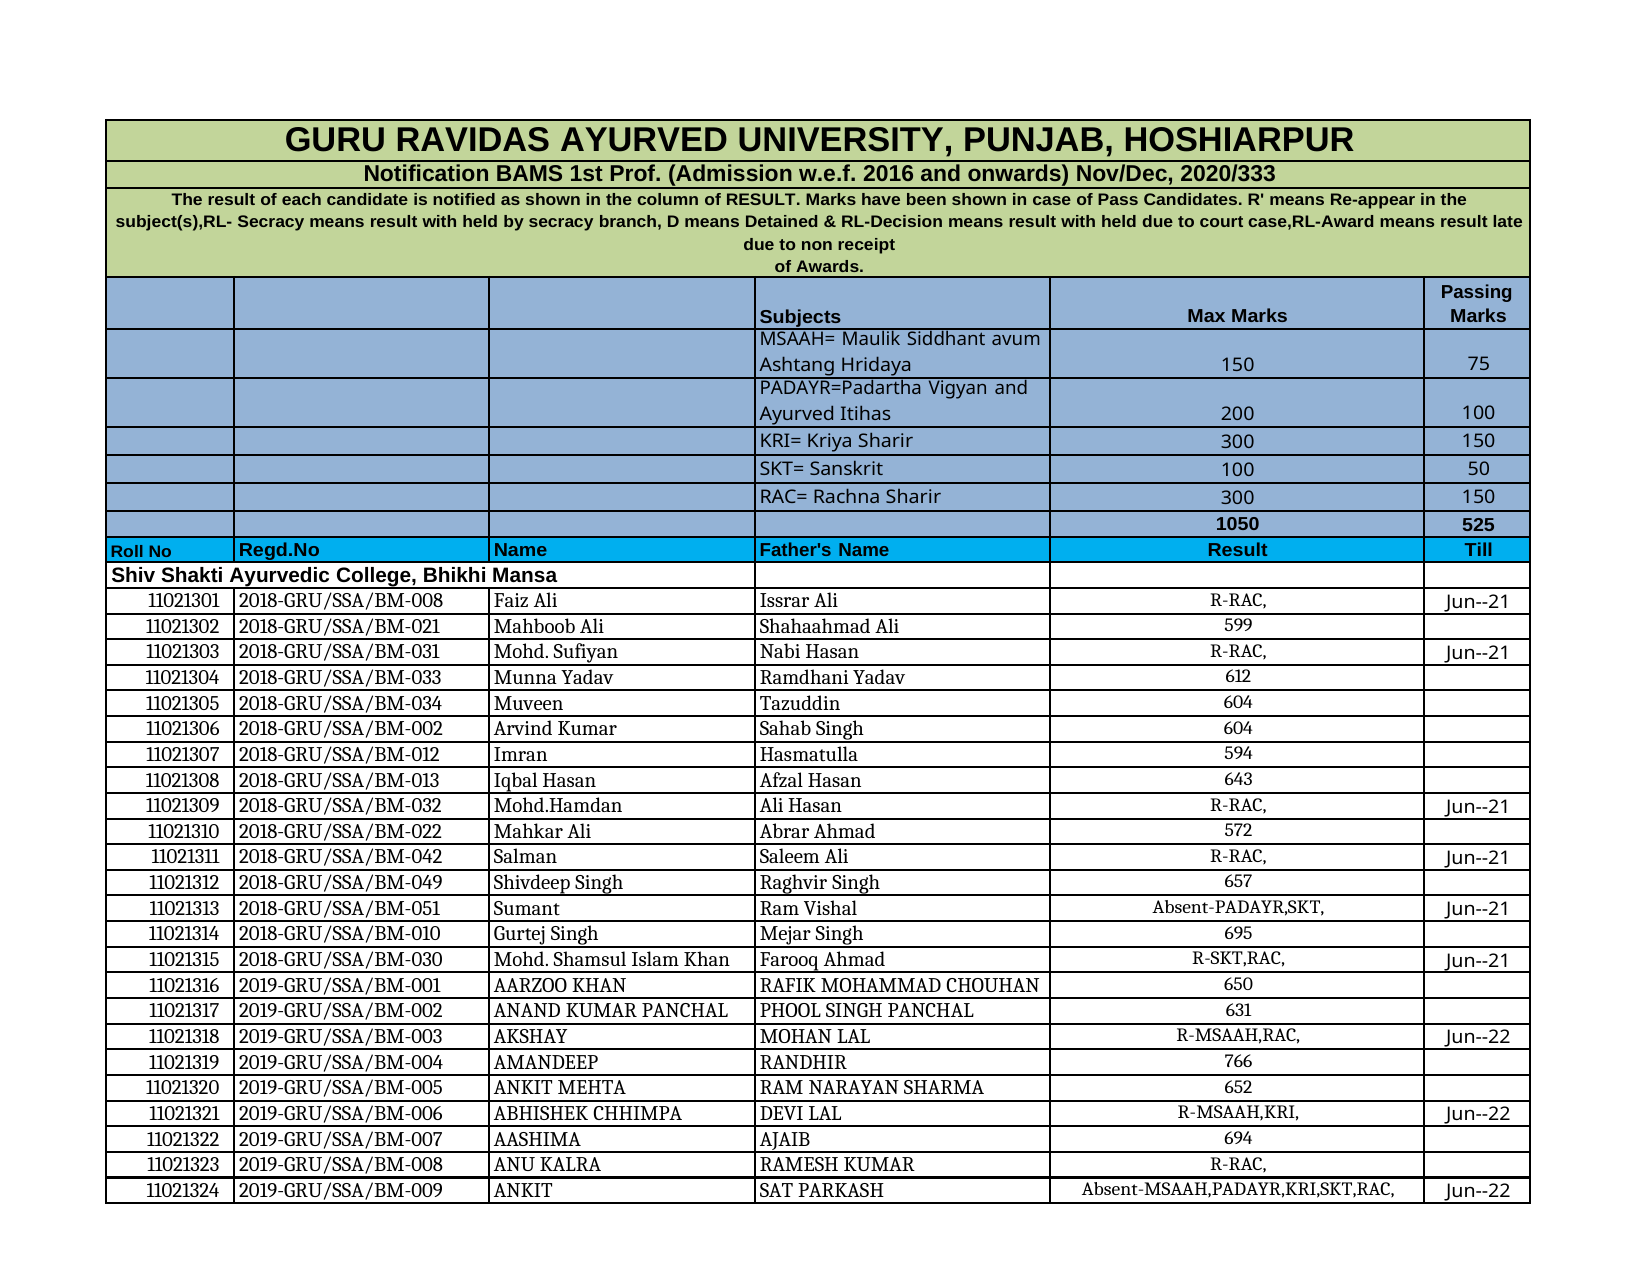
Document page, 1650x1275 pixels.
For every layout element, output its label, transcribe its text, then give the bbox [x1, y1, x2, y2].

table_cell 11021318 [107, 1025, 233, 1048]
table_cell 11021320 [107, 1076, 233, 1099]
table_cell [756, 563, 1049, 587]
table_cell 650 [1051, 973, 1423, 997]
table_cell R-RAC, [1051, 640, 1423, 664]
table_cell [235, 456, 488, 482]
table_cell MOHAN LAL [756, 1025, 1049, 1048]
table_cell RAMESH KUMAR [756, 1153, 1049, 1176]
table_cell [1425, 1127, 1529, 1151]
table_cell Ali Hasan [756, 794, 1049, 817]
table_cell Mejar Singh [756, 922, 1049, 946]
table_cell 11021323 [107, 1153, 233, 1176]
table_cell Saleem Ali [756, 845, 1049, 869]
table_cell 594 [1051, 743, 1423, 766]
table_cell [1051, 563, 1423, 587]
table_cell [235, 484, 488, 510]
table_cell [107, 484, 233, 510]
table_cell Salman [490, 845, 754, 869]
table_cell [1425, 768, 1529, 792]
table_cell Jun--21 [1425, 845, 1529, 869]
table_cell 525 [1425, 512, 1529, 536]
table_cell 11021306 [107, 717, 233, 741]
table_cell RANDHIR [756, 1050, 1049, 1074]
table_cell Jun--22 [1425, 1025, 1529, 1048]
table_cell R-MSAAH,KRI, [1051, 1102, 1423, 1125]
table_cell PADAYR=Padartha Vigyan and Ayurved Itihas [756, 379, 1049, 426]
table_cell 300 [1051, 484, 1423, 510]
table_cell 604 [1051, 717, 1423, 741]
table_cell ANKIT MEHTA [490, 1076, 754, 1099]
table_cell AARZOO KHAN [490, 973, 754, 997]
table_cell 2018-GRU/SSA/BM-022 [235, 820, 488, 843]
table_cell AKSHAY [490, 1025, 754, 1048]
table_cell Abrar Ahmad [756, 820, 1049, 843]
table_cell [1425, 563, 1529, 587]
table_cell 2019-GRU/SSA/BM-006 [235, 1102, 488, 1125]
table_cell Faiz Ali [490, 589, 754, 612]
table_cell [107, 278, 233, 328]
table_cell 2018-GRU/SSA/BM-008 [235, 589, 488, 612]
table_cell 2018-GRU/SSA/BM-051 [235, 896, 488, 920]
table_cell [1425, 666, 1529, 689]
table_cell [1425, 922, 1529, 946]
table_cell 75 [1425, 330, 1529, 377]
table_cell 2019-GRU/SSA/BM-002 [235, 999, 488, 1022]
table_cell ABHISHEK CHHIMPA [490, 1102, 754, 1125]
table_cell Jun--21 [1425, 948, 1529, 971]
table_cell 200 [1051, 379, 1423, 426]
table_cell 2019-GRU/SSA/BM-005 [235, 1076, 488, 1099]
table_cell 150 [1425, 428, 1529, 454]
table_cell 694 [1051, 1127, 1423, 1151]
table_cell 11021315 [107, 948, 233, 971]
table_cell Jun--21 [1425, 640, 1529, 664]
table_cell 612 [1051, 666, 1423, 689]
table_cell 11021322 [107, 1127, 233, 1151]
table_cell Tazuddin [756, 691, 1049, 715]
table_cell [1425, 1153, 1529, 1176]
table_cell Afzal Hasan [756, 768, 1049, 792]
table_cell [1425, 973, 1529, 997]
table_cell Jun--21 [1425, 896, 1529, 920]
table_cell Arvind Kumar [490, 717, 754, 741]
table_cell [107, 512, 233, 536]
table_cell The result of each candidate is notified as shown in the column of RESULT. Marks have been shown in case of Pass Candidates. R' means Re-appear in the subject(s),RL- Secracy means result with held by secracy branch, D means Detained & RL-Decision means result with held due to court case,RL-Award means result late due to non receipt of Awards. [107, 189, 1529, 276]
table_cell 2018-GRU/SSA/BM-033 [235, 666, 488, 689]
table_cell [107, 456, 233, 482]
table_cell Farooq Ahmad [756, 948, 1049, 971]
table_cell 2018-GRU/SSA/BM-032 [235, 794, 488, 817]
table_cell RAFIK MOHAMMAD CHOUHAN [756, 973, 1049, 997]
table_cell [107, 330, 233, 377]
table_cell [1425, 691, 1529, 715]
table_cell Absent-PADAYR,SKT, [1051, 896, 1423, 920]
table_cell [490, 484, 754, 510]
table_cell 100 [1051, 456, 1423, 482]
table_cell 11021316 [107, 973, 233, 997]
table_cell 11021324 [107, 1179, 233, 1202]
table_cell [1425, 1076, 1529, 1099]
table_cell Imran [490, 743, 754, 766]
table_cell Mohd. Sufiyan [490, 640, 754, 664]
table_cell Mahkar Ali [490, 820, 754, 843]
table_cell 11021310 [107, 820, 233, 843]
table_cell [235, 330, 488, 377]
table_cell [490, 456, 754, 482]
table_cell PHOOL SINGH PANCHAL [756, 999, 1049, 1022]
table_cell 100 [1425, 379, 1529, 426]
table_cell 11021319 [107, 1050, 233, 1074]
table_cell 652 [1051, 1076, 1423, 1099]
table_cell ANAND KUMAR PANCHAL [490, 999, 754, 1022]
table_cell 2019-GRU/SSA/BM-001 [235, 973, 488, 997]
table_cell R-SKT,RAC, [1051, 948, 1423, 971]
table_cell 631 [1051, 999, 1423, 1022]
table_cell 599 [1051, 615, 1423, 638]
table_cell KRI= Kriya Sharir [756, 428, 1049, 454]
table_cell SKT= Sanskrit [756, 456, 1049, 482]
table_cell R-RAC, [1051, 794, 1423, 817]
table_cell Mahboob Ali [490, 615, 754, 638]
table_cell Till [1425, 538, 1529, 561]
table_cell DEVI LAL [756, 1102, 1049, 1125]
table_cell 11021301 [107, 589, 233, 612]
table_cell 2019-GRU/SSA/BM-009 [235, 1179, 488, 1202]
table_cell 2019-GRU/SSA/BM-003 [235, 1025, 488, 1048]
table_cell MSAAH= Maulik Siddhant avum Ashtang Hridaya [756, 330, 1049, 377]
table_cell 11021307 [107, 743, 233, 766]
table_cell Issrar Ali [756, 589, 1049, 612]
table_cell 150 [1051, 330, 1423, 377]
table_cell [235, 428, 488, 454]
table_cell [235, 379, 488, 426]
table_cell 2018-GRU/SSA/BM-010 [235, 922, 488, 946]
table_cell 11021305 [107, 691, 233, 715]
table_cell 11021308 [107, 768, 233, 792]
table_cell 2018-GRU/SSA/BM-042 [235, 845, 488, 869]
table_cell [756, 512, 1049, 536]
table_cell Muveen [490, 691, 754, 715]
table_cell Passing Marks [1425, 278, 1529, 328]
table_cell R-MSAAH,RAC, [1051, 1025, 1423, 1048]
table_cell [1425, 615, 1529, 638]
table_cell SAT PARKASH [756, 1179, 1049, 1202]
table_cell 11021304 [107, 666, 233, 689]
table_cell 2018-GRU/SSA/BM-012 [235, 743, 488, 766]
table_cell 2018-GRU/SSA/BM-030 [235, 948, 488, 971]
table_cell Hasmatulla [756, 743, 1049, 766]
table_cell AJAIB [756, 1127, 1049, 1151]
table_cell Regd.No [235, 538, 488, 561]
table_cell [107, 379, 233, 426]
table_cell Ram Vishal [756, 896, 1049, 920]
table_cell Raghvir Singh [756, 871, 1049, 894]
table_cell Sumant [490, 896, 754, 920]
table_cell 300 [1051, 428, 1423, 454]
table_cell 11021317 [107, 999, 233, 1022]
table_cell Jun--22 [1425, 1179, 1529, 1202]
table_cell Shivdeep Singh [490, 871, 754, 894]
table_cell 150 [1425, 484, 1529, 510]
table_cell Jun--21 [1425, 794, 1529, 817]
table_cell 2019-GRU/SSA/BM-007 [235, 1127, 488, 1151]
table_cell 2018-GRU/SSA/BM-031 [235, 640, 488, 664]
table_cell [1425, 820, 1529, 843]
table_cell 11021321 [107, 1102, 233, 1125]
table_cell [490, 330, 754, 377]
table_cell ANU KALRA [490, 1153, 754, 1176]
table_cell 1050 [1051, 512, 1423, 536]
table_cell 2019-GRU/SSA/BM-004 [235, 1050, 488, 1074]
table_cell [1425, 871, 1529, 894]
table_cell 695 [1051, 922, 1423, 946]
table_cell RAC= Rachna Sharir [756, 484, 1049, 510]
table_cell 2018-GRU/SSA/BM-049 [235, 871, 488, 894]
table_cell 11021311 [107, 845, 233, 869]
table_header GURU RAVIDAS AYURVED UNIVERSITY, PUNJAB, HOSHIARPUR [107, 121, 1529, 160]
table_cell Result [1051, 538, 1423, 561]
table_cell Sahab Singh [756, 717, 1049, 741]
table_cell AMANDEEP [490, 1050, 754, 1074]
table_cell Mohd. Shamsul Islam Khan [490, 948, 754, 971]
table_cell 11021314 [107, 922, 233, 946]
table_cell Gurtej Singh [490, 922, 754, 946]
table_cell Shiv Shakti Ayurvedic College, Bhikhi Mansa [107, 563, 754, 587]
table_cell AASHIMA [490, 1127, 754, 1151]
table_cell Mohd.Hamdan [490, 794, 754, 817]
table_cell [1425, 999, 1529, 1022]
table_cell 11021312 [107, 871, 233, 894]
table_cell Name [490, 538, 754, 561]
table_cell R-RAC, [1051, 589, 1423, 612]
table_cell Jun--22 [1425, 1102, 1529, 1125]
table_cell R-RAC, [1051, 1153, 1423, 1176]
table_cell 50 [1425, 456, 1529, 482]
table_cell Roll No [107, 538, 233, 561]
table_cell [490, 512, 754, 536]
table_cell Max Marks [1051, 278, 1423, 328]
table_cell Jun--21 [1425, 589, 1529, 612]
table_cell ANKIT [490, 1179, 754, 1202]
table_cell R-RAC, [1051, 845, 1423, 869]
table_cell Absent-MSAAH,PADAYR,KRI,SKT,RAC, [1051, 1179, 1423, 1202]
table_cell Iqbal Hasan [490, 768, 754, 792]
table_cell [1425, 1050, 1529, 1074]
table_cell [235, 278, 488, 328]
table_cell Father's Name [756, 538, 1049, 561]
table_cell 604 [1051, 691, 1423, 715]
table_cell 11021313 [107, 896, 233, 920]
table_cell Notification BAMS 1st Prof. (Admission w.e.f. 2016 and onwards) Nov/Dec, 2020/333 [107, 162, 1529, 187]
table_cell 2018-GRU/SSA/BM-002 [235, 717, 488, 741]
table_cell 2018-GRU/SSA/BM-034 [235, 691, 488, 715]
table_cell 643 [1051, 768, 1423, 792]
table_cell [490, 428, 754, 454]
table_cell 2019-GRU/SSA/BM-008 [235, 1153, 488, 1176]
table_cell [1425, 717, 1529, 741]
table_cell Nabi Hasan [756, 640, 1049, 664]
table_cell 2018-GRU/SSA/BM-013 [235, 768, 488, 792]
table_cell 572 [1051, 820, 1423, 843]
table_cell [490, 379, 754, 426]
table_cell 657 [1051, 871, 1423, 894]
table_cell [107, 428, 233, 454]
table_cell 11021302 [107, 615, 233, 638]
table_cell 766 [1051, 1050, 1423, 1074]
table_cell 11021303 [107, 640, 233, 664]
table_cell Shahaahmad Ali [756, 615, 1049, 638]
table_cell Subjects [756, 278, 1049, 328]
table_cell 11021309 [107, 794, 233, 817]
table_cell RAM NARAYAN SHARMA [756, 1076, 1049, 1099]
table_cell [490, 278, 754, 328]
table_cell Munna Yadav [490, 666, 754, 689]
table_cell 2018-GRU/SSA/BM-021 [235, 615, 488, 638]
table_cell [235, 512, 488, 536]
table_cell Ramdhani Yadav [756, 666, 1049, 689]
table_cell [1425, 743, 1529, 766]
